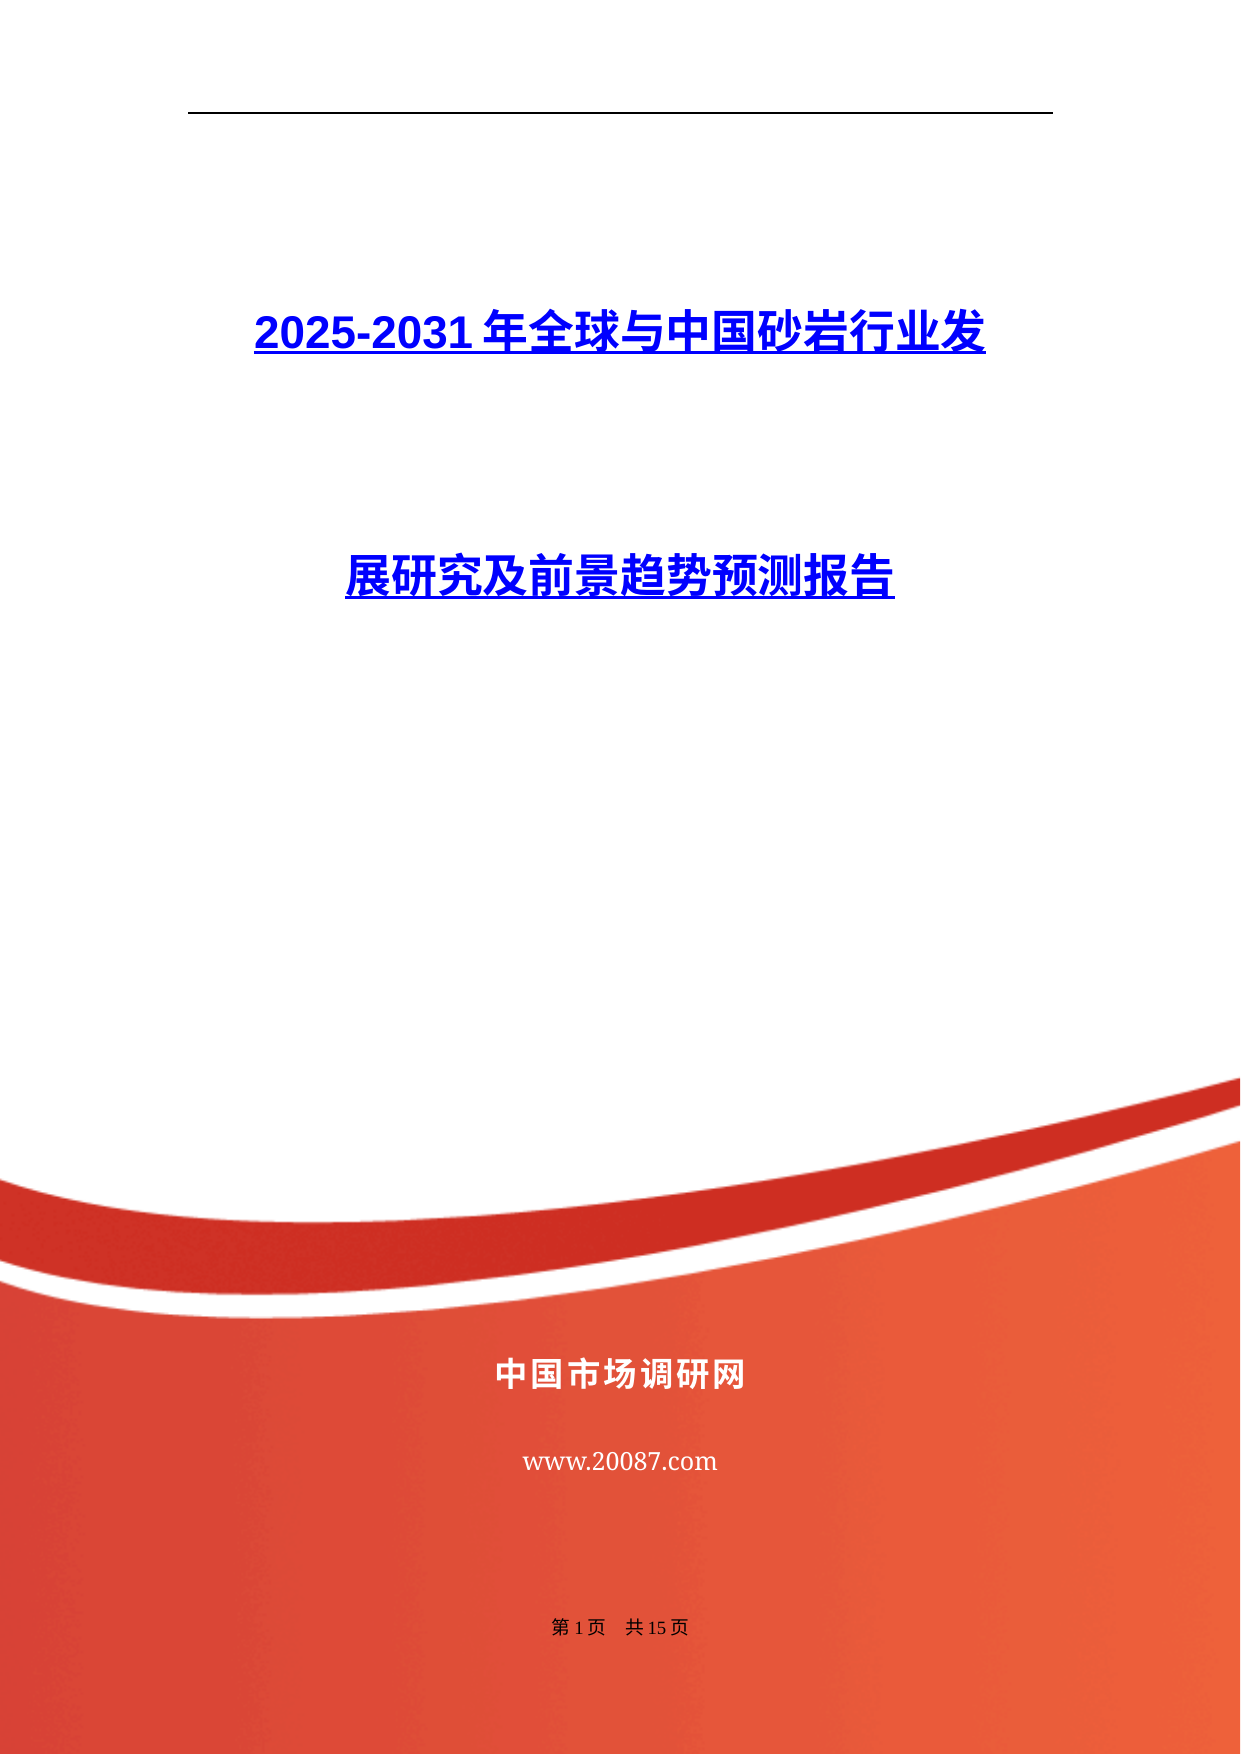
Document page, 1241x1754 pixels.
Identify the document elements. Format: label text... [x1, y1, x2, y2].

subtitle 中国市场调研网 [187, 1339, 1053, 1404]
table_header 2025-2031年全球与中国砂岩行业发展研究及前景趋势预测报告 [188, 207, 1053, 773]
text www.20087.com [187, 1428, 1053, 1493]
picture [0, 1006, 1241, 1754]
